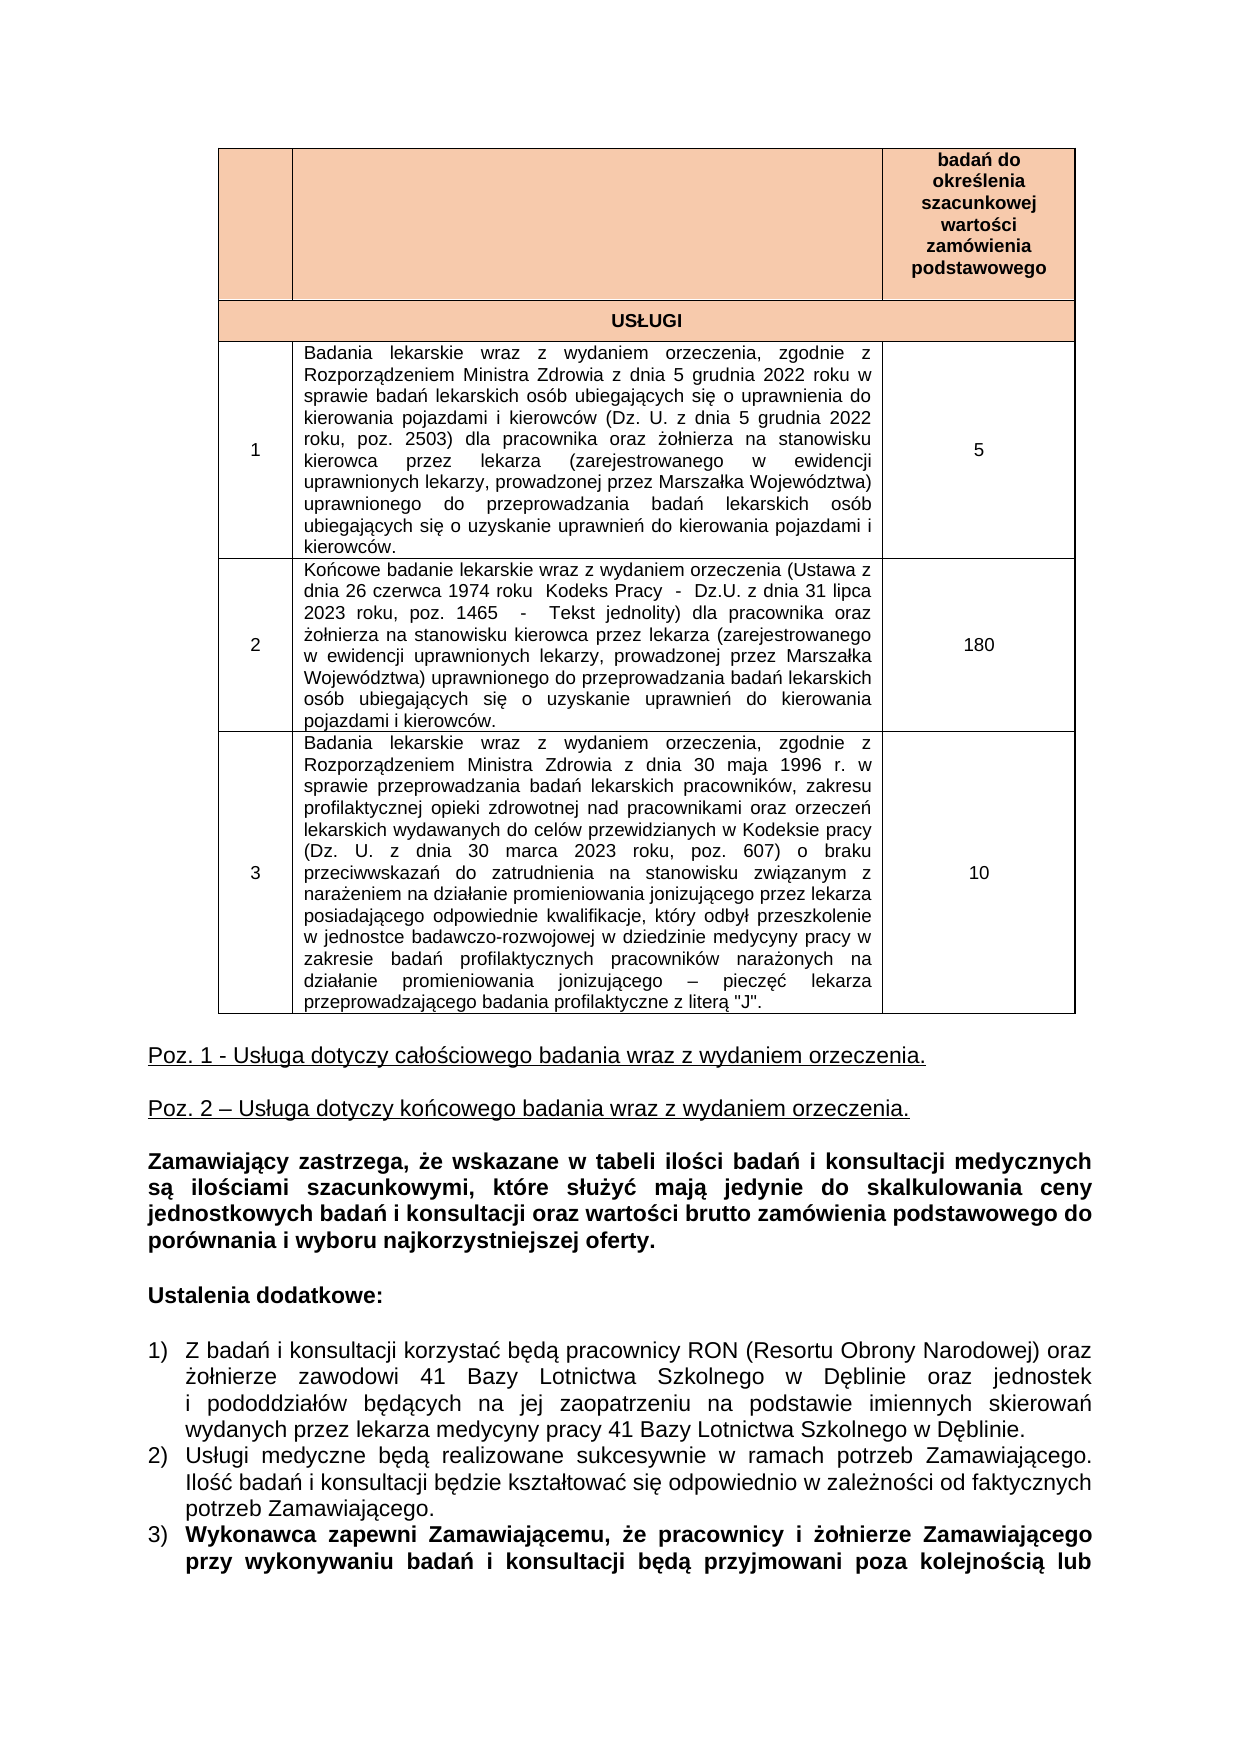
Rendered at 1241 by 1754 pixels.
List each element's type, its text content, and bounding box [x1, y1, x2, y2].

table_cell 10 [883, 732, 1074, 1012]
list Usługi medyczne będą realizowane sukcesywnie w ramach potrzeb Zamawiającego. Ilość badań i konsultacji będzie kształtować się odpowiednio w zależności od faktycznych potrzeb Zamawiającego. [148, 1442, 1093, 1521]
table_cell 3 [219, 732, 292, 1012]
table_cell Badania lekarskie wraz z wydaniem orzeczenia, zgodnie z Rozporządzeniem Ministra Zdrowia z dnia 30 maja 1996 r. w sprawie przeprowadzania badań lekarskich pracowników, zakresu profilaktycznej opieki zdrowotnej nad pracownikami oraz orzeczeń lekarskich wydawanych do celów przewidzianych w Kodeksie pracy (Dz. U. z dnia 30 marca 2023 roku, poz. 607) o braku przeciwwskazań do zatrudnienia na stanowisku związanym z narażeniem na działanie promieniowania jonizującego przez lekarza posiadającego odpowiednie kwalifikacje, który odbył przeszkolenie w jednostce badawczo-rozwojowej w dziedzinie medycyny pracy w zakresie badań profilaktycznych pracowników narażonych na działanie promieniowania jonizującego – pieczęć lekarza przeprowadzającego badania profilaktyczne z literą "J". [293, 732, 882, 1012]
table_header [293, 149, 882, 299]
table_cell 180 [883, 559, 1074, 731]
table_header Lp. [219, 149, 292, 299]
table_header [883, 149, 1074, 299]
table_cell 2 [219, 559, 292, 731]
text Poz. 1 - Usługa dotyczy całościowego badania wraz z wydaniem orzeczenia. [148, 1042, 1093, 1069]
table_cell Końcowe badanie lekarskie wraz z wydaniem orzeczenia (Ustawa z dnia 26 czerwca 1974 roku Kodeks Pracy - Dz.U. z dnia 31 lipca 2023 roku, poz. 1465 - Tekst jednolity) dla pracownika oraz żołnierza na stanowisku kierowca przez lekarza (zarejestrowanego w ewidencji uprawnionych lekarzy, prowadzonej przez Marszałka Województwa) uprawnionego do przeprowadzania badań lekarskich osób ubiegających się o uzyskanie uprawnień do kierowania pojazdami i kierowców. [293, 559, 882, 731]
list Z badań i konsultacji korzystać będą pracownicy RON (Resortu Obrony Narodowej) oraz żołnierze zawodowi 41 Bazy Lotnictwa Szkolnego w Dęblinie oraz jednostek i pododdziałów będących na jej zaopatrzeniu na podstawie imiennych skierowań wydanych przez lekarza medycyny pracy 41 Bazy Lotnictwa Szkolnego w Dęblinie. [148, 1337, 1093, 1442]
table_cell Badania lekarskie wraz z wydaniem orzeczenia, zgodnie z Rozporządzeniem Ministra Zdrowia z dnia 5 grudnia 2022 roku w sprawie badań lekarskich osób ubiegających się o uprawnienia do kierowania pojazdami i kierowców (Dz. U. z dnia 5 grudnia 2022 roku, poz. 2503) dla pracownika oraz żołnierza na stanowisku kierowca przez lekarza (zarejestrowanego w ewidencji uprawnionych lekarzy, prowadzonej przez Marszałka Województwa) uprawnionego do przeprowadzania badań lekarskich osób ubiegających się o uzyskanie uprawnień do kierowania pojazdami i kierowców. [293, 342, 882, 558]
text Poz. 2 – Usługa dotyczy końcowego badania wraz z wydaniem orzeczenia. [148, 1095, 1093, 1121]
text Zamawiający zastrzega, że wskazane w tabeli ilości badań i konsultacji medycznych są ilościami szacunkowymi, które służyć mają jedynie do skalkulowania ceny jednostkowych badań i konsultacji oraz wartości brutto zamówienia podstawowego do porównania i wyboru najkorzystniejszej oferty. [148, 1148, 1093, 1253]
table_cell USŁUGI [219, 301, 1074, 341]
text Ustalenia dodatkowe: [148, 1282, 1093, 1308]
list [148, 1521, 1093, 1574]
table_cell 5 [883, 342, 1074, 558]
table_cell 1 [219, 342, 292, 558]
